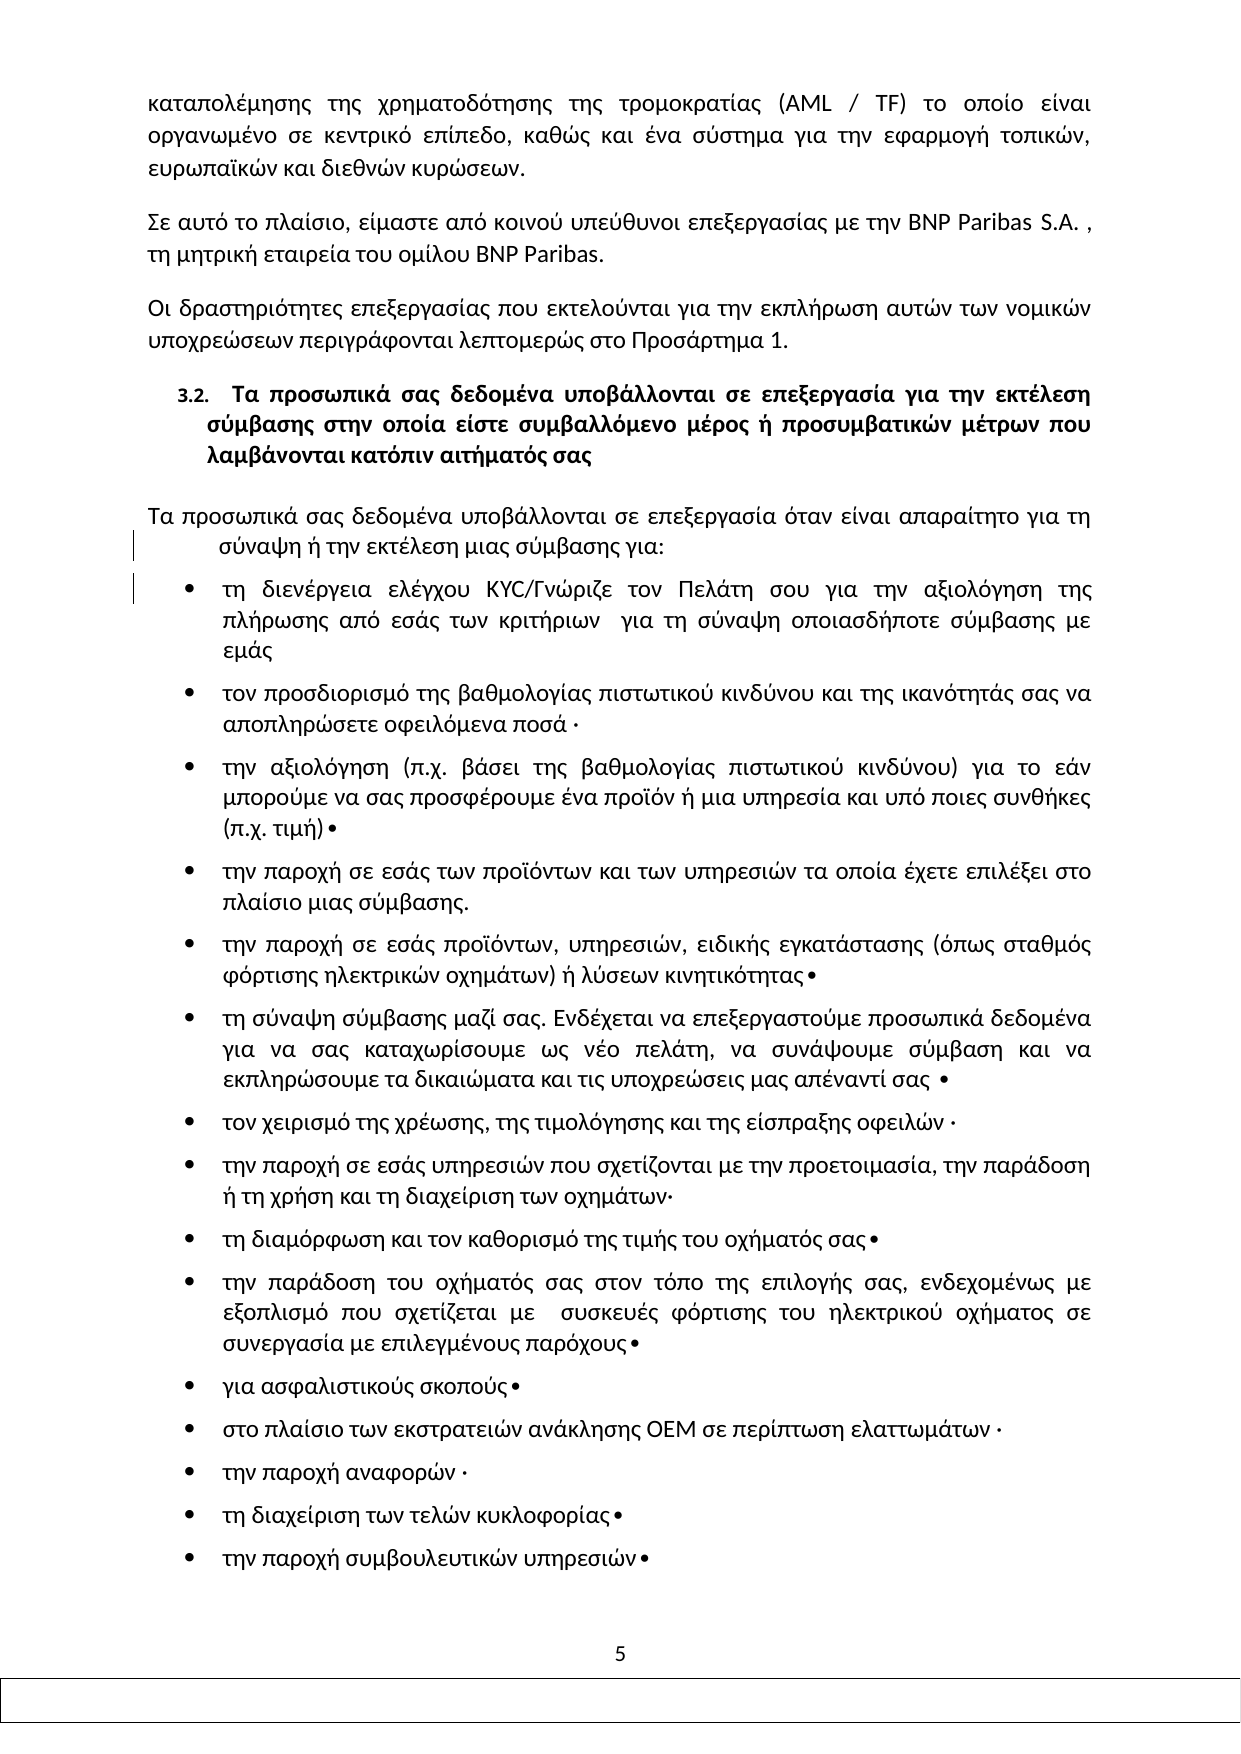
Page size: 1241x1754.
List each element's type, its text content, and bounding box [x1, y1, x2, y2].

list τον προσδιορισμό της βαθμολογίας πιστωτικού κινδύνου και της ικανότητάς σας να αποπληρώσετε οφειλόμενα ποσά · [185, 677, 1092, 738]
list την παροχή αναφορών · [185, 1456, 1092, 1486]
list τη διενέργεια ελέγχου ΚYC/Γνώριζε τον Πελάτη σου για την αξιολόγηση της πλήρωσης από εσάς των κριτήριων για τη σύναψη οποιασδήποτε σύμβασης με εμάς [185, 573, 1092, 665]
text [148, 87, 1092, 183]
list Τα προσωπικά σας δεδομένα υποβάλλονται σε επεξεργασία όταν είναι απαραίτητο για τη σύναψη ή την εκτέλεση μιας σύμβασης για: [148, 500, 1092, 561]
list την παροχή σε εσάς υπηρεσιών που σχετίζονται με την προετοιμασία, την παράδοση ή τη χρήση και τη διαχείριση των οχημάτων· [185, 1149, 1092, 1210]
list την παροχή σε εσάς των προϊόντων και των υπηρεσιών τα οποία έχετε επιλέξει στο πλαίσιο μιας σύμβασης. [185, 855, 1092, 916]
list τη διαχείριση των τελών κυκλοφορίας∙ [185, 1499, 1092, 1529]
text Σε αυτό το πλαίσιο, είμαστε από κοινού υπεύθυνοι επεξεργασίας με την BNP Paribas S.A. , τη μητρική εταιρεία του ομίλου BNP Paribas. [148, 206, 1092, 269]
list για ασφαλιστικούς σκοπούς∙ [185, 1370, 1092, 1400]
list την παροχή σε εσάς προϊόντων, υπηρεσιών, ειδικής εγκατάστασης (όπως σταθμός φόρτισης ηλεκτρικών οχημάτων) ή λύσεων κινητικότητας∙ [185, 929, 1092, 990]
list στο πλαίσιο των εκστρατειών ανάκλησης OEM σε περίπτωση ελαττωμάτων · [185, 1413, 1092, 1443]
list τον χειρισμό της χρέωσης, της τιμολόγησης και της είσπραξης οφειλών · [185, 1106, 1092, 1137]
text Οι δραστηριότητες επεξεργασίας που εκτελούνται για την εκπλήρωση αυτών των νομικών υποχρεώσεων περιγράφονται λεπτομερώς στο Προσάρτημα 1. [148, 292, 1092, 355]
list Τα προσωπικά σας δεδομένα υποβάλλονται σε επεξεργασία για την εκτέλεση σύμβασης στην οποία είστε συμβαλλόμενο μέρος ή προσυμβατικών μέτρων που λαμβάνονται κατόπιν αιτήματός σας [177, 378, 1092, 469]
list την αξιολόγηση (π.χ. βάσει της βαθμολογίας πιστωτικού κινδύνου) για το εάν μπορούμε να σας προσφέρουμε ένα προϊόν ή μια υπηρεσία και υπό ποιες συνθήκες (π.χ. τιμή)∙ [185, 751, 1092, 843]
list τη διαμόρφωση και τον καθορισμό της τιμής του οχήματός σας∙ [185, 1223, 1092, 1253]
list την παράδοση του οχήματός σας στον τόπο της επιλογής σας, ενδεχομένως με εξοπλισμό που σχετίζεται με συσκευές φόρτισης του ηλεκτρικού οχήματος σε συνεργασία με επιλεγμένους παρόχους∙ [185, 1266, 1092, 1357]
list την παροχή συμβουλευτικών υπηρεσιών∙ [185, 1542, 1092, 1572]
list τη σύναψη σύμβασης μαζί σας. Ενδέχεται να επεξεργαστούμε προσωπικά δεδομένα για να σας καταχωρίσουμε ως νέο πελάτη, να συνάψουμε σύμβαση και να εκπληρώσουμε τα δικαιώματα και τις υποχρεώσεις μας απέναντί σας ∙ [185, 1002, 1092, 1094]
